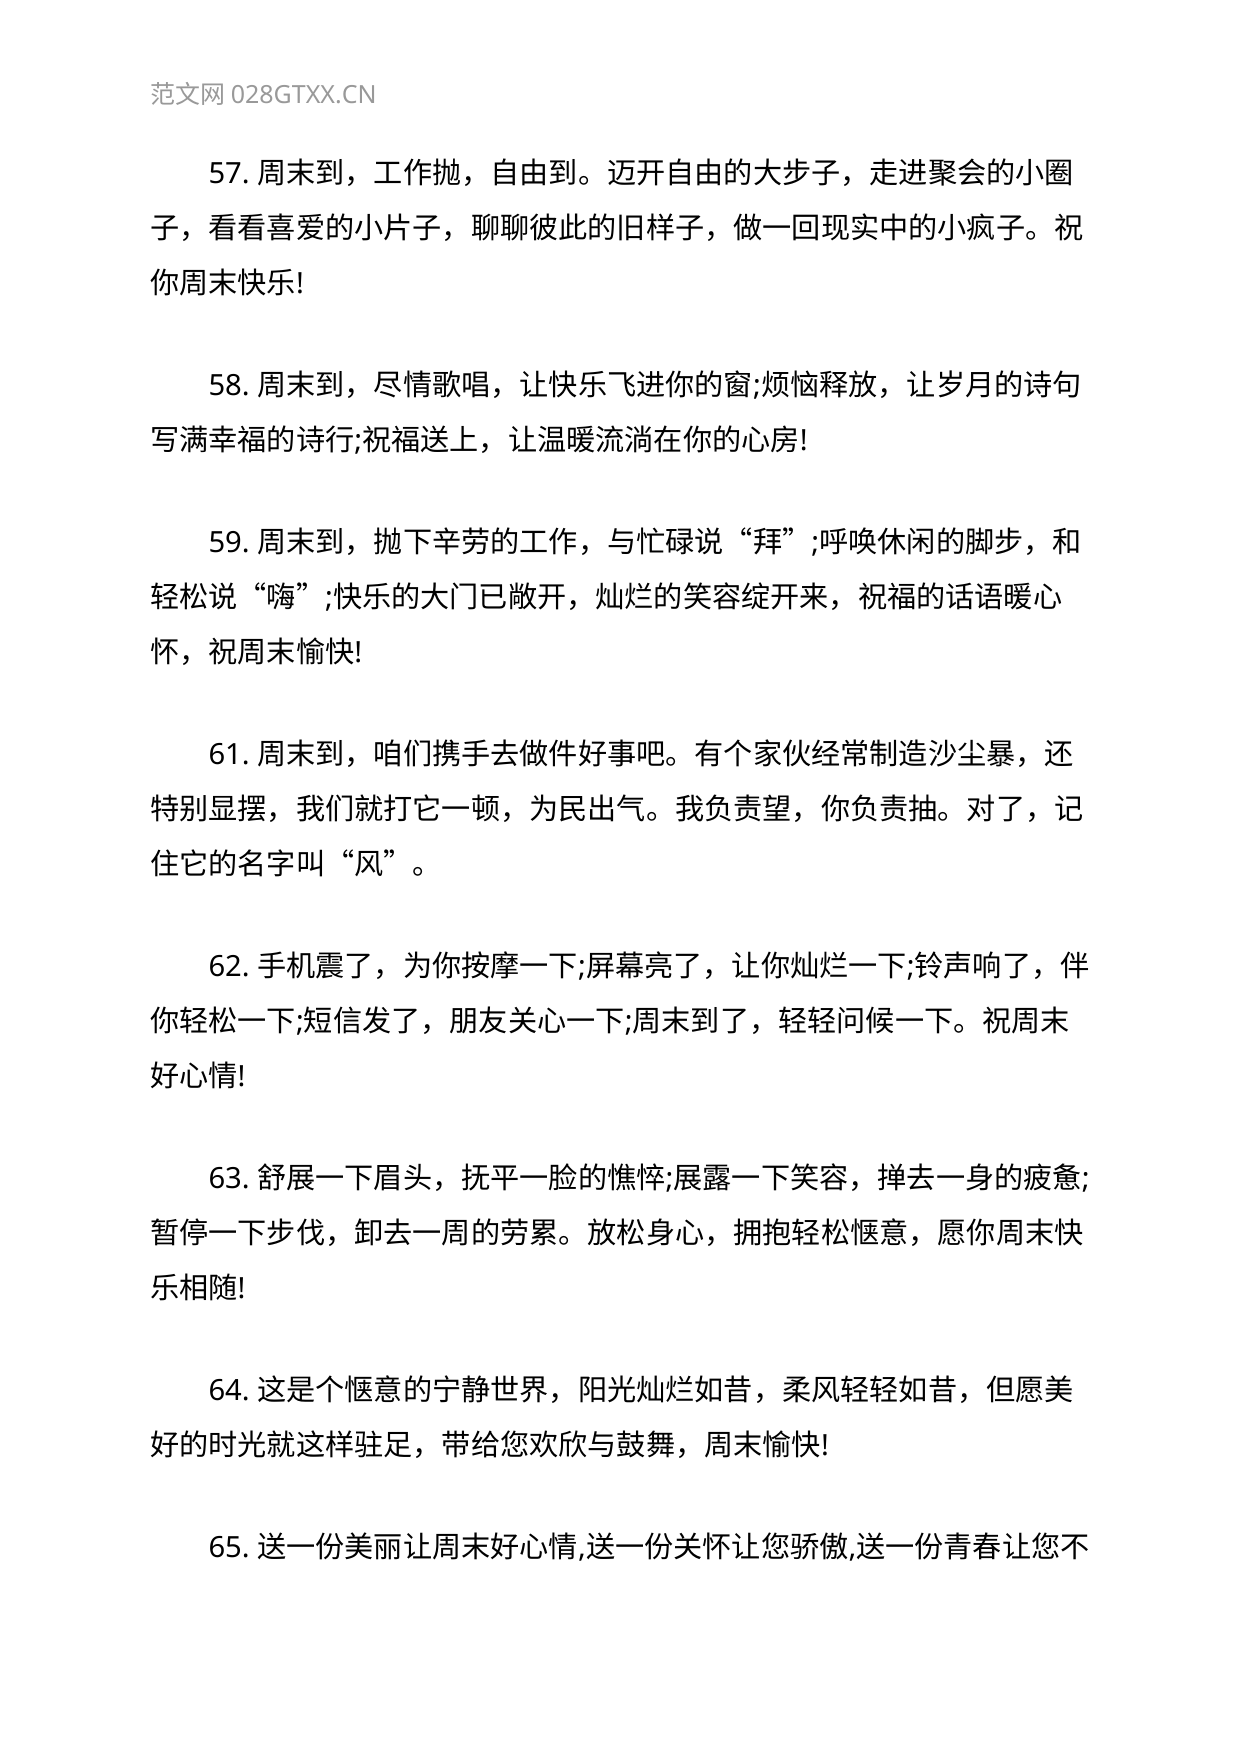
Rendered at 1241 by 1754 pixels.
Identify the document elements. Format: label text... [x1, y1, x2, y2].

text 62. 手机震了，为你按摩一下;屏幕亮了，让你灿烂一下;铃声响了，伴你轻松一下;短信发了，朋友关心一下;周末到了，轻轻问候一下。祝周末好心情! [150, 942, 1090, 1095]
text 57. 周末到，工作抛，自由到。迈开自由的大步子，走进聚会的小圈子，看看喜爱的小片子，聊聊彼此的旧样子，做一回现实中的小疯子。祝你周末快乐! [150, 150, 1090, 302]
text 61. 周末到，咱们携手去做件好事吧。有个家伙经常制造沙尘暴，还特别显摆，我们就打它一顿，为民出气。我负责望，你负责抽。对了，记住它的名字叫“风”。 [150, 731, 1090, 883]
text 59. 周末到，抛下辛劳的工作，与忙碌说“拜”;呼唤休闲的脚步，和轻松说“嗨”;快乐的大门已敞开，灿烂的笑容绽开来，祝福的话语暖心怀，祝周末愉快! [150, 519, 1090, 671]
text 58. 周末到，尽情歌唱，让快乐飞进你的窗;烦恼释放，让岁月的诗句写满幸福的诗行;祝福送上，让温暖流淌在你的心房! [150, 362, 1090, 459]
text 63. 舒展一下眉头，抚平一脸的憔悴;展露一下笑容，掸去一身的疲惫;暂停一下步伐，卸去一周的劳累。放松身心，拥抱轻松惬意，愿你周末快乐相随! [150, 1154, 1090, 1307]
text 64. 这是个惬意的宁静世界，阳光灿烂如昔，柔风轻轻如昔，但愿美好的时光就这样驻足，带给您欢欣与鼓舞，周末愉快! [150, 1366, 1090, 1464]
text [150, 1523, 1090, 1566]
